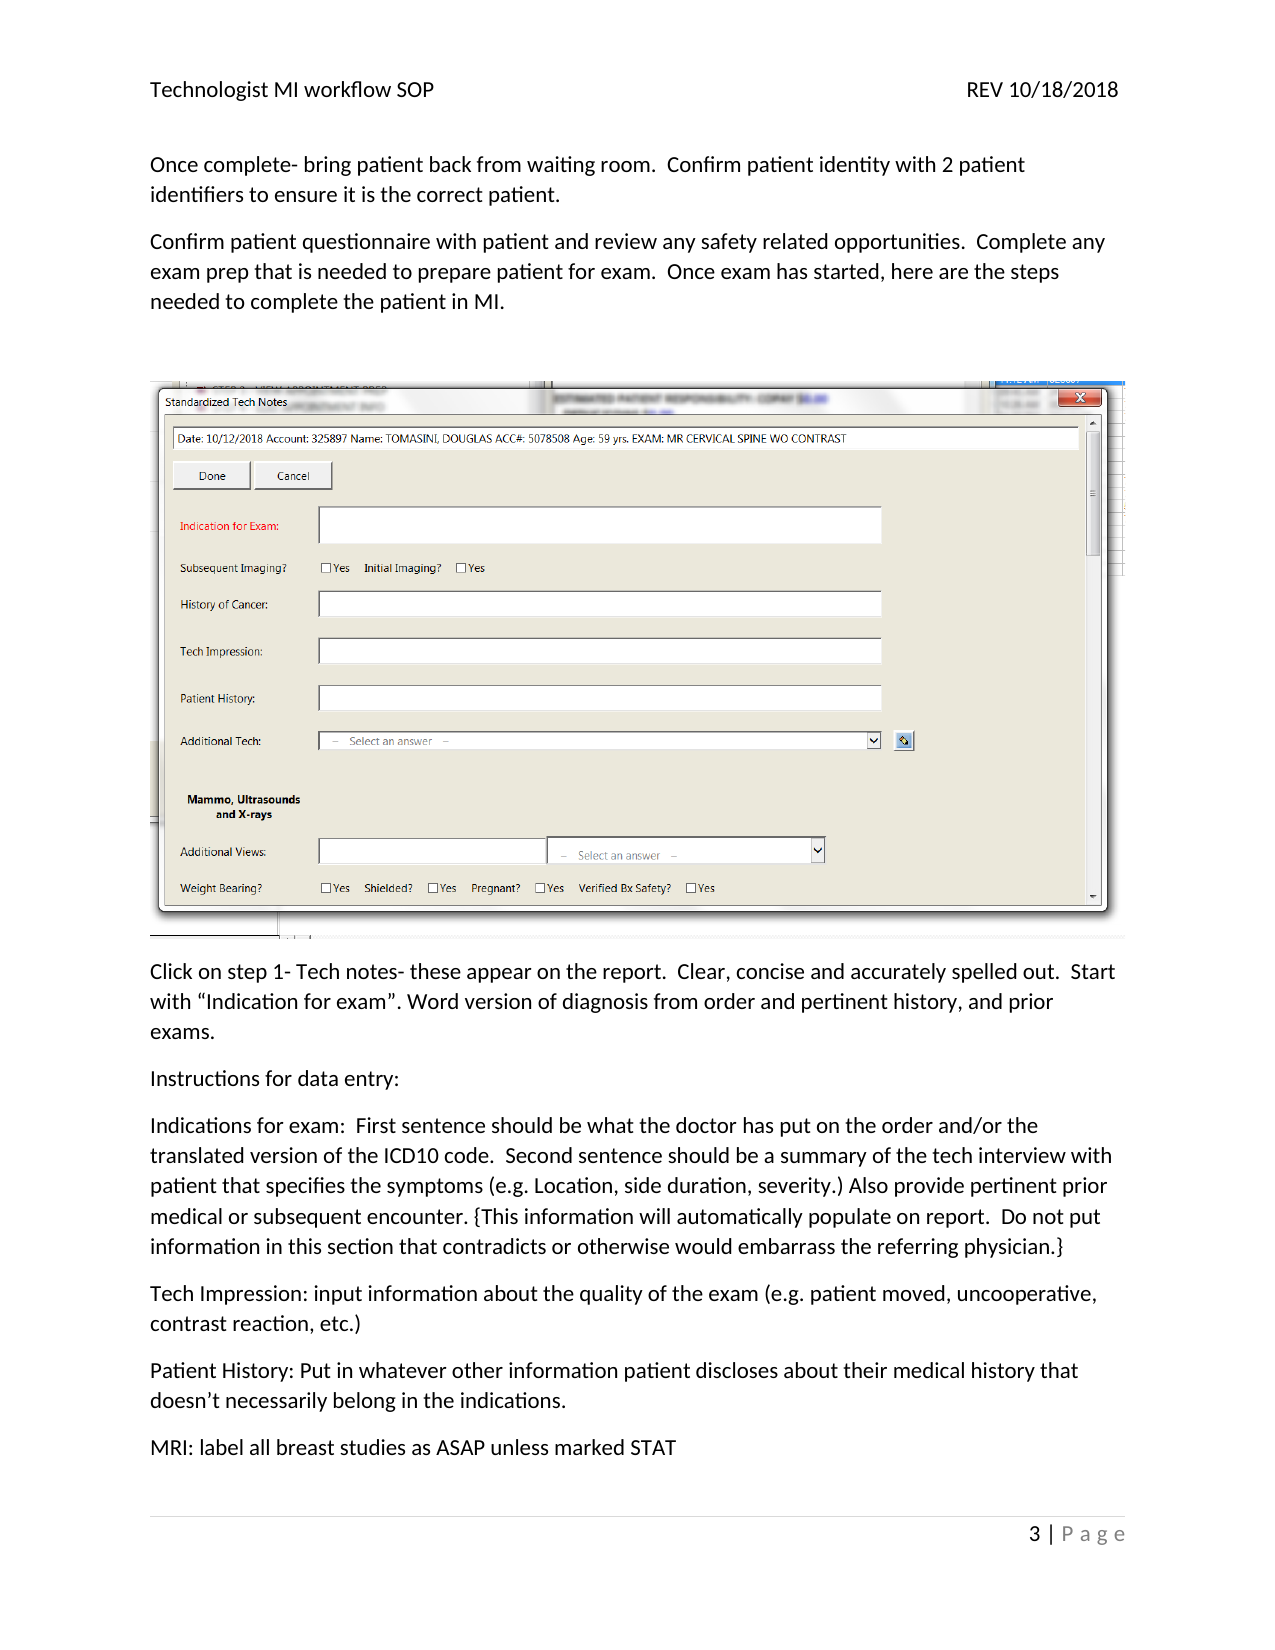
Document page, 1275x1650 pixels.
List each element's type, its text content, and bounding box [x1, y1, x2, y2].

text Patient History: Put in whatever other information patient discloses about their medical history that doesn’t necessarily belong in the indications. [150, 1356, 1125, 1414]
text Indications for exam: First sentence should be what the doctor has put on the order and/or the translated version of the ICD10 code. Second sentence should be a summary of the tech interview with patient that specifies the symptoms (e.g. Location, side duration, severity.) Also provide pertinent prior medical or subsequent encounter. {This information will automatically populate on report. Do not put information in this section that contradicts or otherwise would embarrass the referring physician.} [150, 1111, 1125, 1260]
text Tech Impression: input information about the quality of the exam (e.g. patient moved, uncooperative, contrast reaction, etc.) [150, 1279, 1125, 1337]
text Confirm patient questionnaire with patient and review any safety related opportunities. Complete any exam prep that is needed to prepare patient for exam. Once exam has started, here are the steps needed to complete the patient in MI. [150, 227, 1125, 316]
text Instructions for data entry: [150, 1064, 1125, 1092]
text Once complete- bring patient back from waiting room. Confirm patient identity with 2 patient identifiers to ensure it is the correct patient. [150, 150, 1125, 208]
text Click on step 1- Tech notes- these appear on the report. Clear, concise and accurately spelled out. Start with “Indication for exam”. Word version of diagnosis from order and pertinent history, and prior exams. [150, 957, 1125, 1045]
text MRI: label all breast studies as ASAP unless marked STAT [150, 1433, 1125, 1461]
picture [150, 381, 1125, 939]
